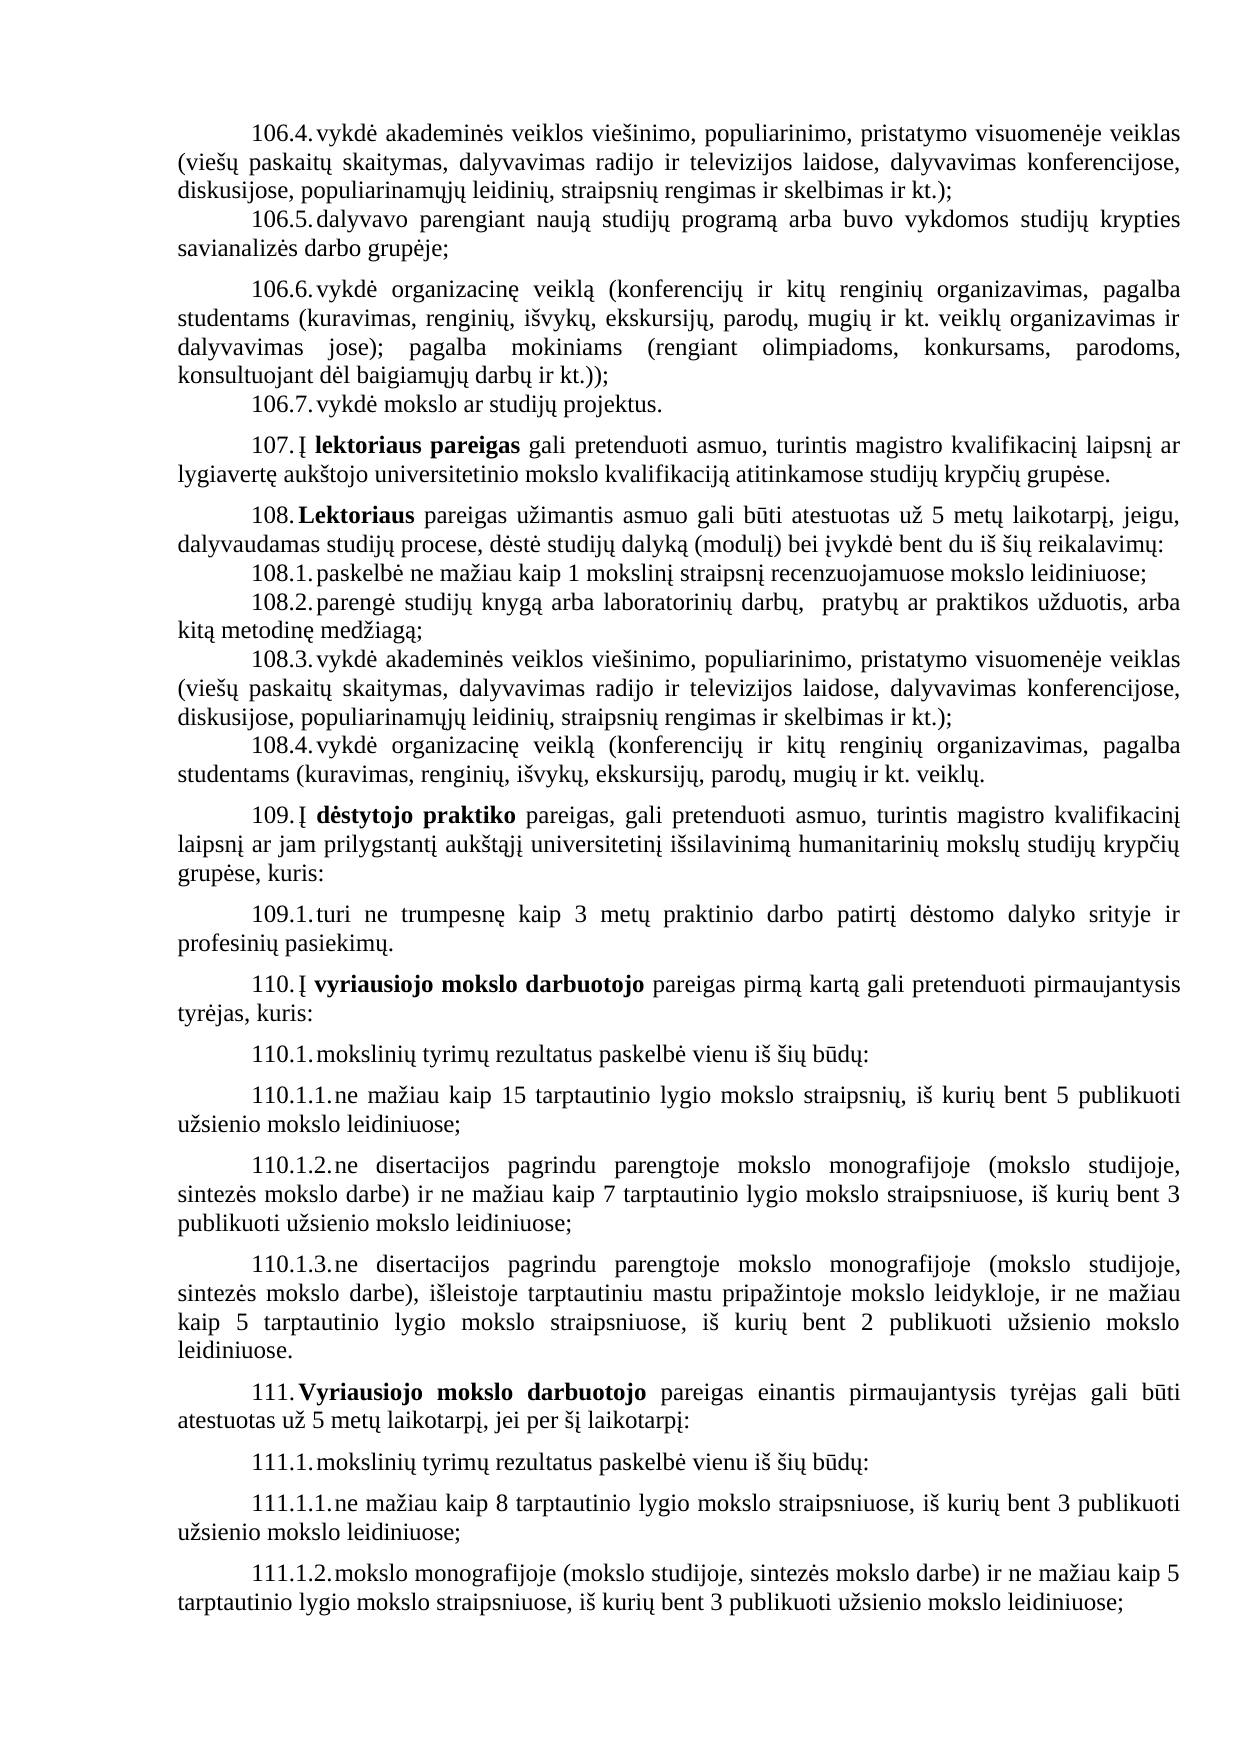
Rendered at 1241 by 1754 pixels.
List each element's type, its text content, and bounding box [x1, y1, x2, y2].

list vykdė akademinės veiklos viešinimo, populiarinimo, pristatymo visuomenėje veiklas (viešų paskaitų skaitymas, dalyvavimas radijo ir televizijos laidose, dalyvavimas konferencijose, diskusijose, populiarinamųjų leidinių, straipsnių rengimas ir skelbimas ir kt.); [177, 644, 1181, 731]
list Lektoriaus pareigas užimantis asmuo gali būti atestuotas už 5 metų laikotarpį, jeigu, dalyvaudamas studijų procese, dėstė studijų dalyką (modulį) bei įvykdė bent du iš šių reikalavimų: [177, 501, 1181, 558]
list dalyvavo parengiant naują studijų programą arba buvo vykdomos studijų krypties savianalizės darbo grupėje; [177, 204, 1181, 262]
list ne disertacijos pagrindu parengtoje mokslo monografijoje (mokslo studijoje, sintezės mokslo darbe) ir ne mažiau kaip 7 tarptautinio lygio mokslo straipsniuose, iš kurių bent 3 publikuoti užsienio mokslo leidiniuose; [177, 1151, 1181, 1237]
list vykdė mokslo ar studijų projektus. [177, 389, 1181, 418]
list ne mažiau kaip 15 tarptautinio lygio mokslo straipsnių, iš kurių bent 5 publikuoti užsienio mokslo leidiniuose; [177, 1081, 1181, 1138]
list parengė studijų knygą arba laboratorinių darbų, pratybų ar praktikos užduotis, arba kitą metodinę medžiagą; [177, 587, 1181, 644]
list mokslinių tyrimų rezultatus paskelbė vienu iš šių būdų: [177, 1447, 1181, 1476]
list vykdė organizacinę veiklą (konferencijų ir kitų renginių organizavimas, pagalba studentams (kuravimas, renginių, išvykų, ekskursijų, parodų, mugių ir kt. veiklų organizavimas ir dalyvavimas jose); pagalba mokiniams (rengiant olimpiadoms, konkursams, parodoms, konsultuojant dėl baigiamųjų darbų ir kt.)); [177, 274, 1181, 389]
list paskelbė ne mažiau kaip 1 mokslinį straipsnį recenzuojamuose mokslo leidiniuose; [177, 558, 1181, 587]
list turi ne trumpesnę kaip 3 metų praktinio darbo patirtį dėstomo dalyko srityje ir profesinių pasiekimų. [177, 899, 1181, 957]
list ne disertacijos pagrindu parengtoje mokslo monografijoje (mokslo studijoje, sintezės mokslo darbe), išleistoje tarptautiniu mastu pripažintoje mokslo leidykloje, ir ne mažiau kaip 5 tarptautinio lygio mokslo straipsniuose, iš kurių bent 2 publikuoti užsienio mokslo leidiniuose. [177, 1249, 1181, 1364]
list Į vyriausiojo mokslo darbuotojo pareigas pirmą kartą gali pretenduoti pirmaujantysis tyrėjas, kuris: [177, 969, 1181, 1027]
list vykdė organizacinę veiklą (konferencijų ir kitų renginių organizavimas, pagalba studentams (kuravimas, renginių, išvykų, ekskursijų, parodų, mugių ir kt. veiklų. [177, 731, 1181, 788]
list Vyriausiojo mokslo darbuotojo pareigas einantis pirmaujantysis tyrėjas gali būti atestuotas už 5 metų laikotarpį, jei per šį laikotarpį: [177, 1377, 1181, 1434]
list Į dėstytojo praktiko pareigas, gali pretenduoti asmuo, turintis magistro kvalifikacinį laipsnį ar jam prilygstantį aukštąjį universitetinį išsilavinimą humanitarinių mokslų studijų krypčių grupėse, kuris: [177, 801, 1181, 887]
list ne mažiau kaip 8 tarptautinio lygio mokslo straipsniuose, iš kurių bent 3 publikuoti užsienio mokslo leidiniuose; [177, 1488, 1181, 1546]
list vykdė akademinės veiklos viešinimo, populiarinimo, pristatymo visuomenėje veiklas (viešų paskaitų skaitymas, dalyvavimas radijo ir televizijos laidose, dalyvavimas konferencijose, diskusijose, populiarinamųjų leidinių, straipsnių rengimas ir skelbimas ir kt.); [177, 118, 1181, 204]
list mokslo monografijoje (mokslo studijoje, sintezės mokslo darbe) ir ne mažiau kaip 5 tarptautinio lygio mokslo straipsniuose, iš kurių bent 3 publikuoti užsienio mokslo leidiniuose; [177, 1558, 1181, 1616]
list mokslinių tyrimų rezultatus paskelbė vienu iš šių būdų: [177, 1039, 1181, 1068]
list Į lektoriaus pareigas gali pretenduoti asmuo, turintis magistro kvalifikacinį laipsnį ar lygiavertę aukštojo universitetinio mokslo kvalifikaciją atitinkamose studijų krypčių grupėse. [177, 431, 1181, 488]
